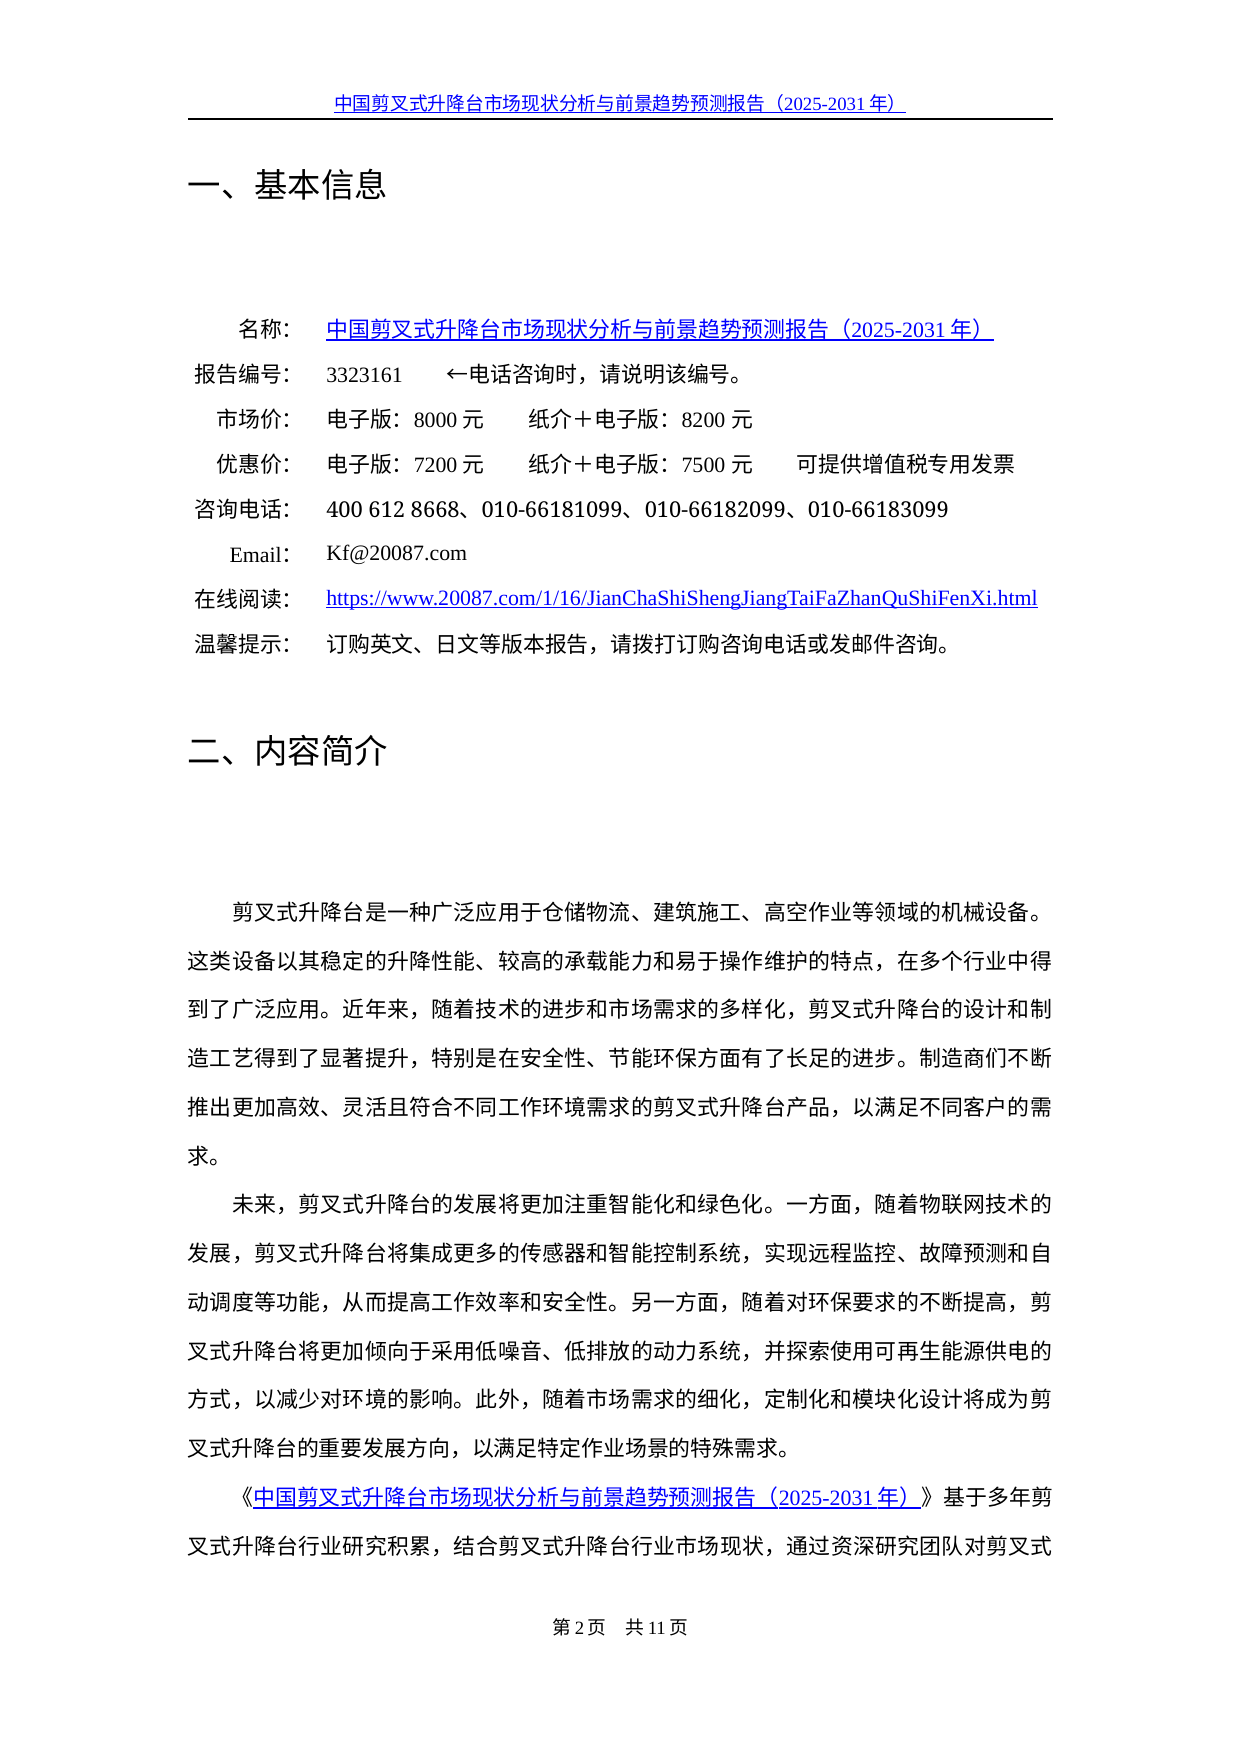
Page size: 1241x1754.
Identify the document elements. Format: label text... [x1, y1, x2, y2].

table_cell 优惠价： [167, 447, 315, 492]
table_cell 3323161 ←电话咨询时，请说明该编号。 [315, 357, 1073, 402]
table_cell 400 612 8668、010-66181099、010-66182099、010-66183099 [315, 492, 1073, 537]
table_cell 市场价： [167, 402, 315, 447]
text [187, 894, 1053, 1561]
table_cell 在线阅读： [167, 582, 315, 627]
title 二、内容简介 [187, 717, 1053, 782]
table_cell 电子版：8000 元 纸介＋电子版：8200 元 [315, 402, 1073, 447]
table_cell 咨询电话： [167, 492, 315, 537]
table_cell Kf@20087.com [315, 537, 1073, 582]
title 一、基本信息 [187, 150, 1053, 215]
table_cell Email： [167, 537, 315, 582]
table_cell 温馨提示： [167, 627, 315, 672]
table_cell 订购英文、日文等版本报告，请拨打订购咨询电话或发邮件咨询。 [315, 627, 1073, 672]
table_header 名称： [167, 312, 315, 357]
table_cell 报告编号： [167, 357, 315, 402]
table_cell [315, 582, 1073, 627]
table_header 中国剪叉式升降台市场现状分析与前景趋势预测报告（2025-2031年） [315, 312, 1073, 357]
table_cell 电子版：7200 元 纸介＋电子版：7500 元 可提供增值税专用发票 [315, 447, 1073, 492]
